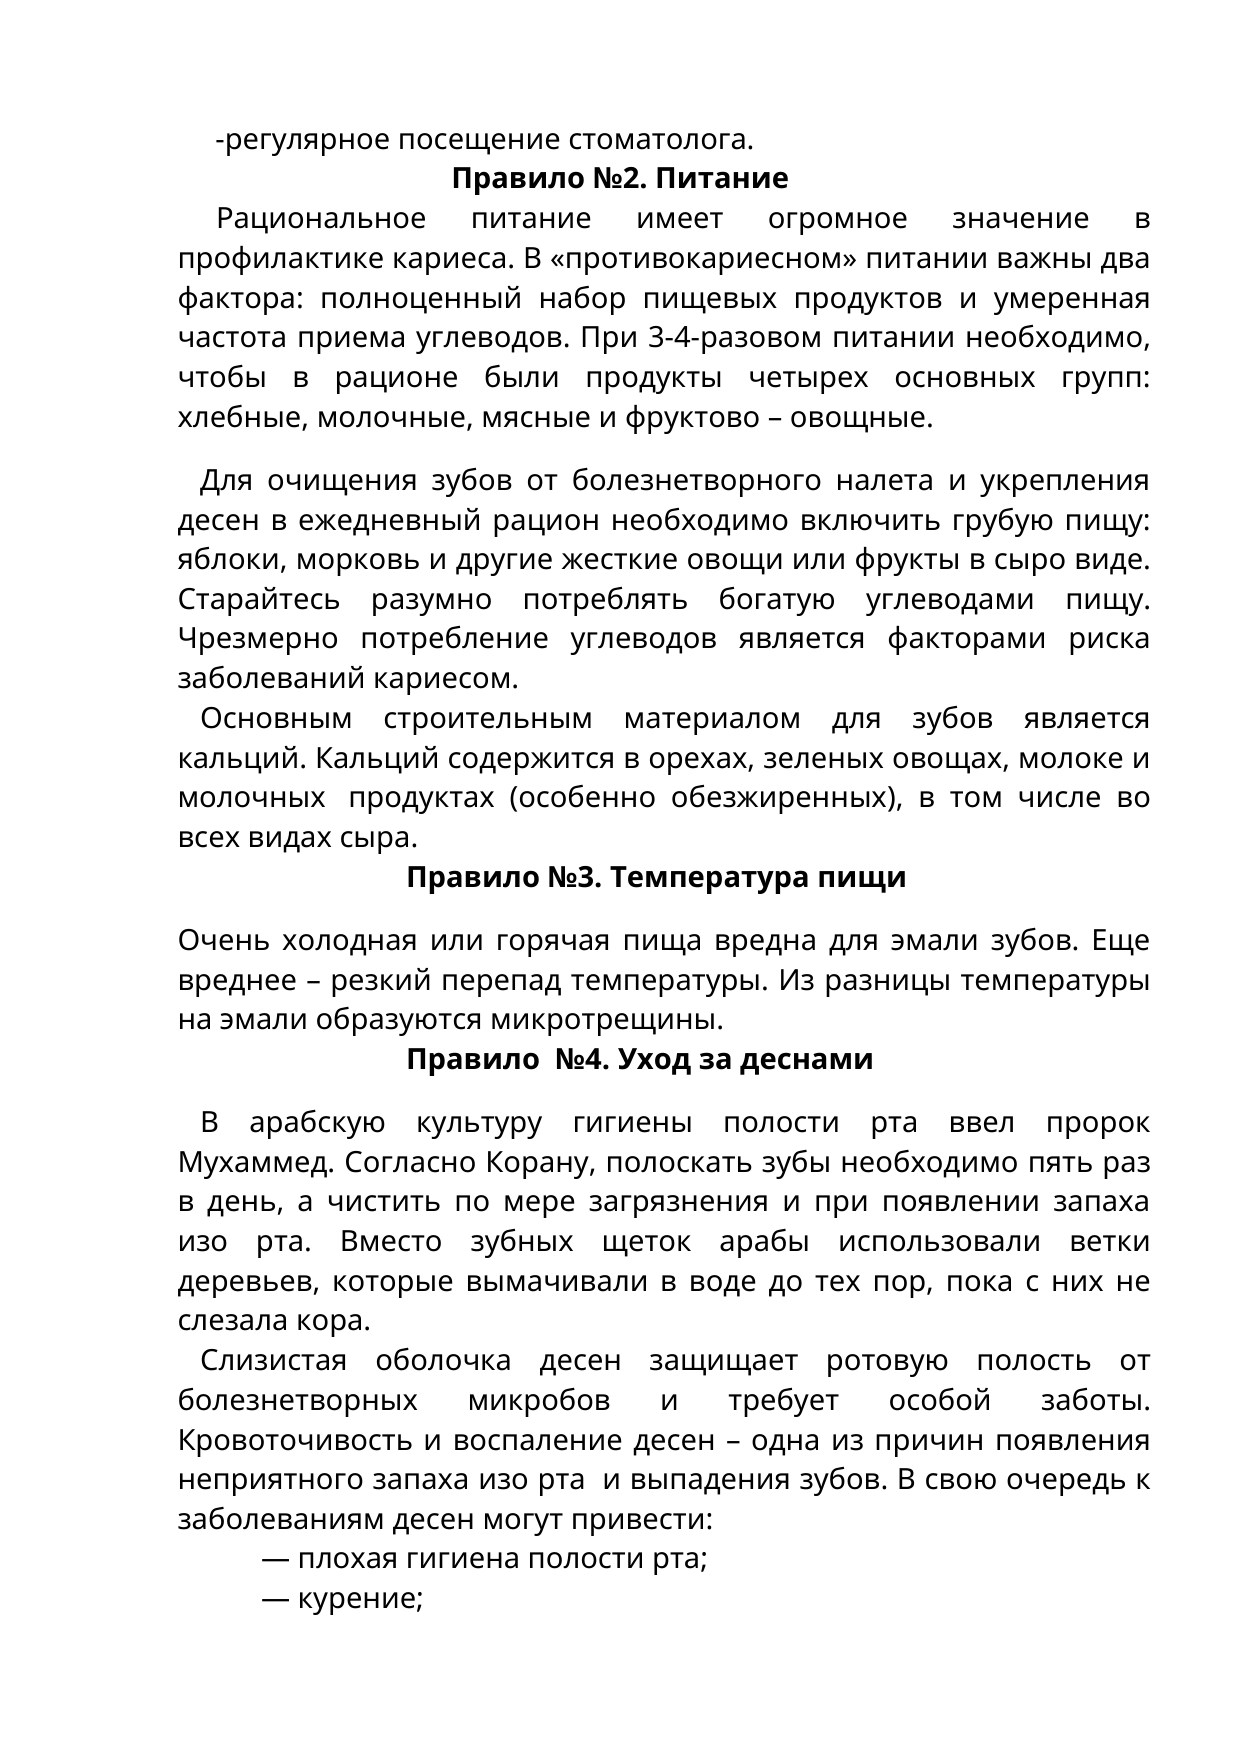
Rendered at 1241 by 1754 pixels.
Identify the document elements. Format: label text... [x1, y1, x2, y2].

text Основным строительным материалом для зубов является кальций. Кальций содержится в орехах, зеленых овощах, молоке и молочных продуктах (особенно обезжиренных), в том числе во всех видах сыра. [177, 697, 1152, 856]
text Слизистая оболочка десен защищает ротовую полость от болезнетворных микробов и требует особой заботы. Кровоточивость и воспаление десен – одна из причин появления неприятного запаха изо рта и выпадения зубов. В свою очередь к заболеваниям десен могут привести: [177, 1339, 1152, 1538]
text Правило №2. Питание [177, 158, 1152, 197]
text Рациональное питание имеет огромное значение в профилактике кариеса. В «противокариесном» питании важны два фактора: полноценный набор пищевых продуктов и умеренная частота приема углеводов. При 3-4-разовом питании необходимо, чтобы в рационе были продукты четырех основных групп: хлебные, молочные, мясные и фруктово – овощные. [177, 197, 1152, 436]
text В арабскую культуру гигиены полости рта ввел пророк Мухаммед. Согласно Корану, полоскать зубы необходимо пять раз в день, а чистить по мере загрязнения и при появлении запаха изо рта. Вместо зубных щеток арабы использовали ветки деревьев, которые вымачивали в воде до тех пор, пока с них не слезала кора. [177, 1101, 1152, 1339]
text — плохая гигиена полости рта; [177, 1538, 1152, 1577]
text Правило №4. Уход за деснами [177, 1038, 1152, 1078]
text Правило №3. Температура пищи [177, 856, 1152, 896]
text Очень холодная или горячая пища вредна для эмали зубов. Еще вреднее – резкий перепад температуры. Из разницы температуры на эмали образуются микротрещины. [177, 919, 1152, 1038]
text — курение; [177, 1577, 1152, 1617]
text -регулярное посещение стоматолога. [177, 118, 1152, 158]
text Для очищения зубов от болезнетворного налета и укрепления десен в ежедневный рацион необходимо включить грубую пищу: яблоки, морковь и другие жесткие овощи или фрукты в сыро виде. Старайтесь разумно потреблять богатую углеводами пищу. Чрезмерно потребление углеводов является факторами риска заболеваний кариесом. [177, 459, 1152, 697]
